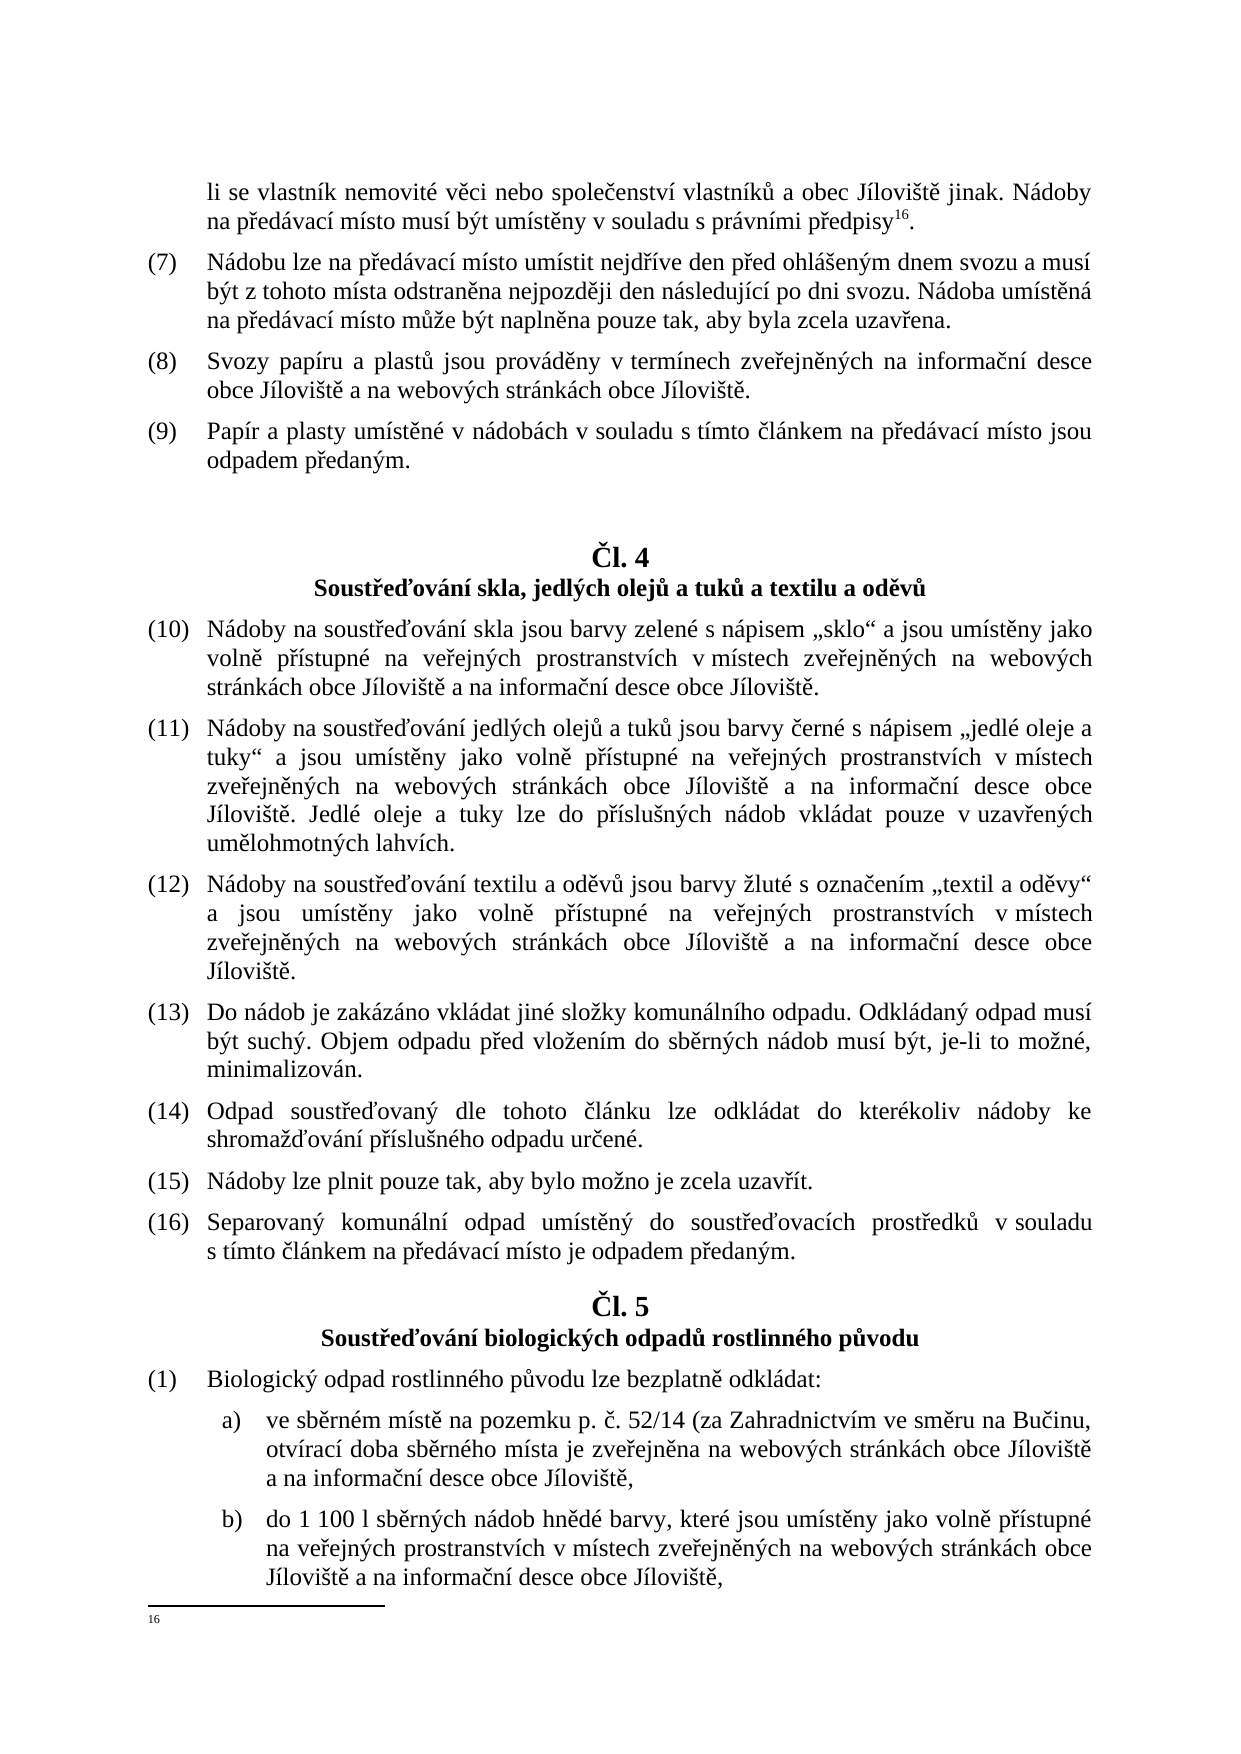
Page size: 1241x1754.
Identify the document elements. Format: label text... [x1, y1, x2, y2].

list do 1 100 l sběrných nádob hnědé barvy, které jsou umístěny jako volně přístupné na veřejných prostranstvích v místech zveřejněných na webových stránkách obce Jíloviště a na informační desce obce Jíloviště, [222, 1504, 1093, 1591]
list Do nádob je zakázáno vkládat jiné složky komunálního odpadu. Odkládaný odpad musí být suchý. Objem odpadu před vložením do sběrných nádob musí být, je-li to možné, minimalizován. [148, 997, 1093, 1083]
list Nádoby na soustřeďování textilu a oděvů jsou barvy žluté s označením „textil a oděvy“ a jsou umístěny jako volně přístupné na veřejných prostranstvích v místech zveřejněných na webových stránkách obce Jíloviště a na informační desce obce Jíloviště. [148, 869, 1093, 984]
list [148, 177, 1093, 235]
list Nádoby lze plnit pouze tak, aby bylo možno je zcela uzavřít. [148, 1166, 1093, 1194]
list Nádoby na soustřeďování skla jsou barvy zelené s nápisem „sklo“ a jsou umístěny jako volně přístupné na veřejných prostranstvích v místech zveřejněných na webových stránkách obce Jíloviště a na informační desce obce Jíloviště. [148, 614, 1093, 701]
text Čl. 4 [148, 540, 1093, 573]
list Biologický odpad rostlinného původu lze bezplatně odkládat: [148, 1364, 1093, 1393]
text Soustřeďování skla, jedlých olejů a tuků a textilu a oděvů [148, 573, 1093, 602]
list ve sběrném místě na pozemku p. č. 52/14 (za Zahradnictvím ve směru na Bučinu, otvírací doba sběrného místa je zveřejněna na webových stránkách obce Jíloviště a na informační desce obce Jíloviště, [222, 1406, 1093, 1492]
list Separovaný komunální odpad umístěný do soustřeďovacích prostředků v souladu s tímto článkem na předávací místo je odpadem předaným. [148, 1207, 1093, 1264]
list Svozy papíru a plastů jsou prováděny v termínech zveřejněných na informační desce obce Jíloviště a na webových stránkách obce Jíloviště. [148, 346, 1093, 403]
list Papír a plasty umístěné v nádobách v souladu s tímto článkem na předávací místo jsou odpadem předaným. [148, 416, 1093, 473]
text Soustřeďování biologických odpadů rostlinného původu [148, 1323, 1093, 1352]
list Nádoby na soustřeďování jedlých olejů a tuků jsou barvy černé s nápisem „jedlé oleje a tuky“ a jsou umístěny jako volně přístupné na veřejných prostranstvích v místech zveřejněných na webových stránkách obce Jíloviště a na informační desce obce Jíloviště. Jedlé oleje a tuky lze do příslušných nádob vkládat pouze v uzavřených umělohmotných lahvích. [148, 713, 1093, 857]
text Čl. 5 [148, 1289, 1093, 1323]
list Nádobu lze na předávací místo umístit nejdříve den před ohlášeným dnem svozu a musí být z tohoto místa odstraněna nejpozději den následující po dni svozu. Nádoba umístěná na předávací místo může být naplněna pouze tak, aby byla zcela uzavřena. [148, 247, 1093, 333]
list Odpad soustřeďovaný dle tohoto článku lze odkládat do kterékoliv nádoby ke shromažďování příslušného odpadu určené. [148, 1096, 1093, 1153]
